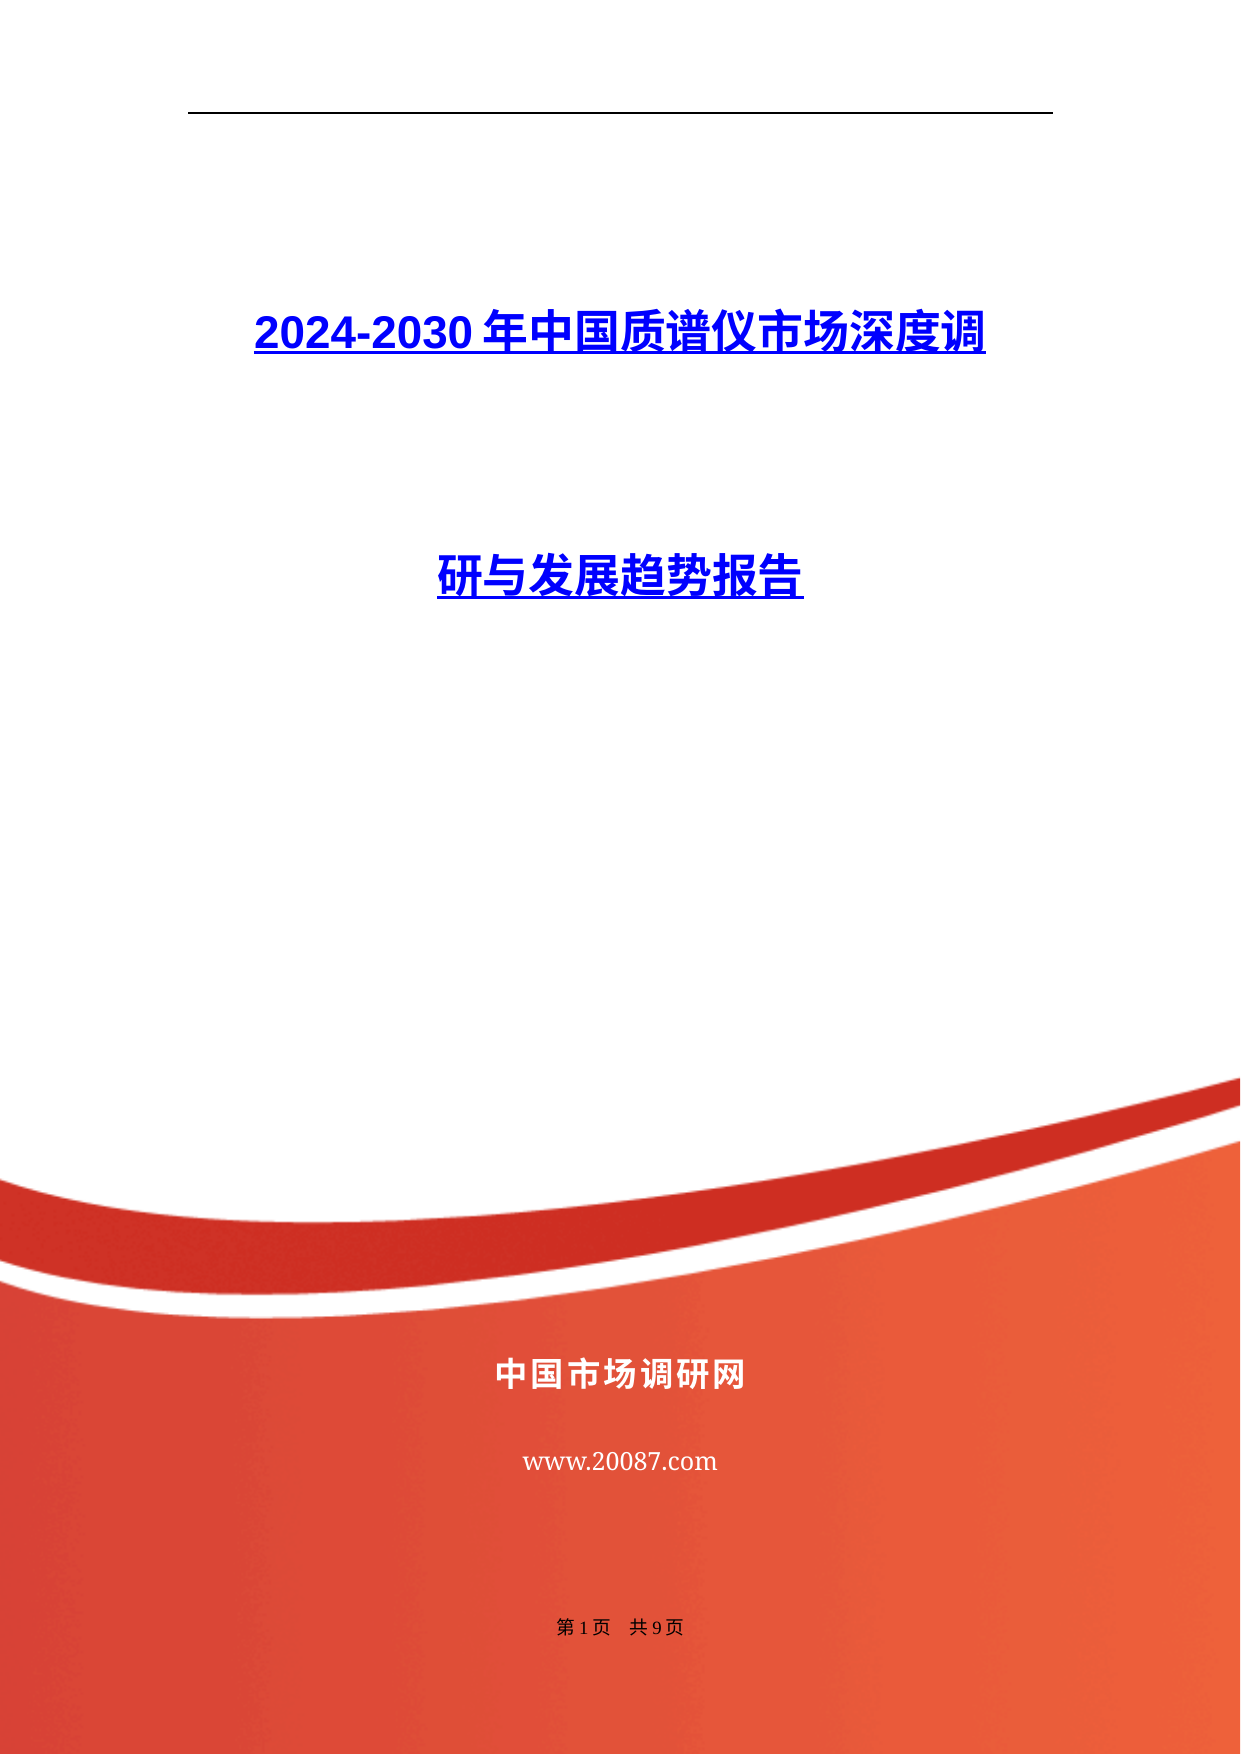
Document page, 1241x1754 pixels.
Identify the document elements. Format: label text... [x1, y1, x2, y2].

picture [0, 1006, 1241, 1754]
text www.20087.com [187, 1428, 1053, 1493]
subtitle 中国市场调研网 [187, 1339, 1053, 1404]
table_header 2024-2030年中国质谱仪市场深度调研与发展趋势报告 [188, 207, 1053, 773]
